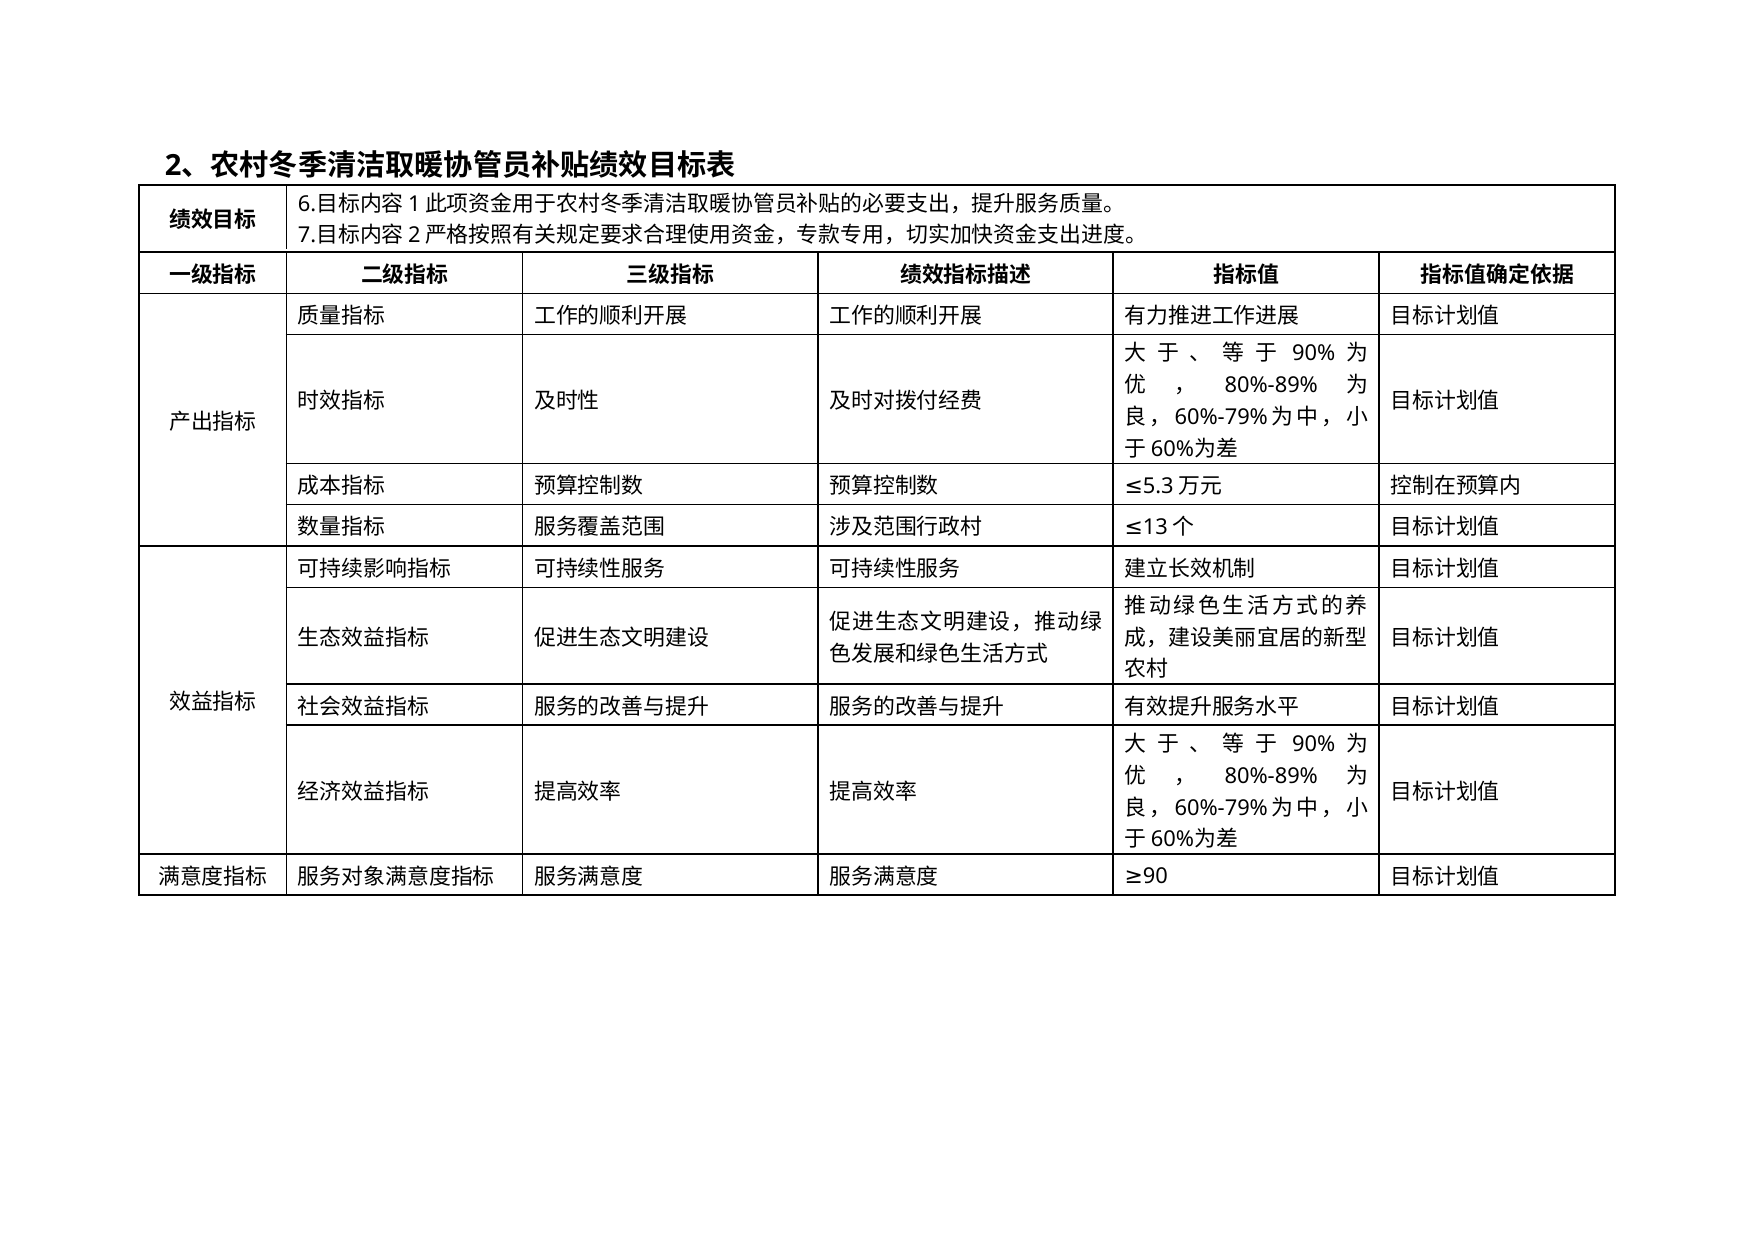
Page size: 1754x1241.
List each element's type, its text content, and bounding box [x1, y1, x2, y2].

table_header 指标值确定依据 [1380, 253, 1614, 292]
table_cell 目标计划值 [1380, 726, 1614, 853]
table_cell 大于、等于90%为优，80%-89%为良，60%-79%为中，小于60%为差 [1114, 335, 1378, 462]
table_cell 时效指标 [287, 335, 522, 462]
table_cell 服务的改善与提升 [523, 685, 817, 724]
table_cell 目标计划值 [1380, 588, 1614, 683]
table_cell 工作的顺利开展 [819, 294, 1112, 334]
table_cell 及时对拨付经费 [819, 335, 1112, 462]
table_cell 服务覆盖范围 [523, 505, 817, 545]
table_cell 有力推进工作进展 [1114, 294, 1378, 334]
table_cell 目标计划值 [1380, 855, 1614, 894]
table_cell 成本指标 [287, 464, 522, 504]
table_cell 生态效益指标 [287, 588, 522, 683]
table_cell 服务满意度 [819, 855, 1112, 894]
table_cell 提高效率 [819, 726, 1112, 853]
table_header 绩效目标 [140, 186, 286, 249]
table_cell 促进生态文明建设 [523, 588, 817, 683]
table_cell 社会效益指标 [287, 685, 522, 724]
table_cell 提高效率 [523, 726, 817, 853]
table_cell ≤5.3万元 [1114, 464, 1378, 504]
table_cell 满意度指标 [140, 855, 286, 894]
table_cell 服务满意度 [523, 855, 817, 894]
table_header 二级指标 [287, 253, 522, 292]
table_cell 及时性 [523, 335, 817, 462]
table_header 一级指标 [140, 253, 286, 292]
table_cell 效益指标 [140, 547, 286, 853]
table_cell 大于、等于90%为优，80%-89%为良，60%-79%为中，小于60%为差 [1114, 726, 1378, 853]
table_cell 预算控制数 [523, 464, 817, 504]
table_cell 服务的改善与提升 [819, 685, 1112, 724]
table_cell 工作的顺利开展 [523, 294, 817, 334]
table_cell ≤13个 [1114, 505, 1378, 545]
table_cell 目标计划值 [1380, 505, 1614, 545]
table_cell 服务对象满意度指标 [287, 855, 522, 894]
table_cell 可持续性服务 [819, 547, 1112, 586]
table_cell 产出指标 [140, 294, 286, 545]
table_cell 控制在预算内 [1380, 464, 1614, 504]
table_cell ≥90 [1114, 855, 1378, 894]
table_cell 可持续性服务 [523, 547, 817, 586]
table_cell 有效提升服务水平 [1114, 685, 1378, 724]
table_cell 目标计划值 [1380, 294, 1614, 334]
text 2、农村冬季清洁取暖协管员补贴绩效目标表 [106, 142, 1648, 184]
table_cell 推动绿色生活方式的养成，建设美丽宜居的新型农村 [1114, 588, 1378, 683]
table_header 6.目标内容1此项资金用于农村冬季清洁取暖协管员补贴的必要支出，提升服务质量。 7.目标内容2严格按照有关规定要求合理使用资金，专款专用，切实加快资金支出进度。 [287, 186, 1614, 249]
table_cell 数量指标 [287, 505, 522, 545]
table_cell 建立长效机制 [1114, 547, 1378, 586]
table_header 指标值 [1114, 253, 1378, 292]
table_cell 质量指标 [287, 294, 522, 334]
table_header 三级指标 [523, 253, 817, 292]
table_cell 预算控制数 [819, 464, 1112, 504]
table_cell 促进生态文明建设，推动绿色发展和绿色生活方式 [819, 588, 1112, 683]
table_cell 可持续影响指标 [287, 547, 522, 586]
table_cell 涉及范围行政村 [819, 505, 1112, 545]
table_header 绩效指标描述 [819, 253, 1112, 292]
table_cell 经济效益指标 [287, 726, 522, 853]
table_cell 目标计划值 [1380, 335, 1614, 462]
table_cell 目标计划值 [1380, 547, 1614, 586]
table_cell 目标计划值 [1380, 685, 1614, 724]
